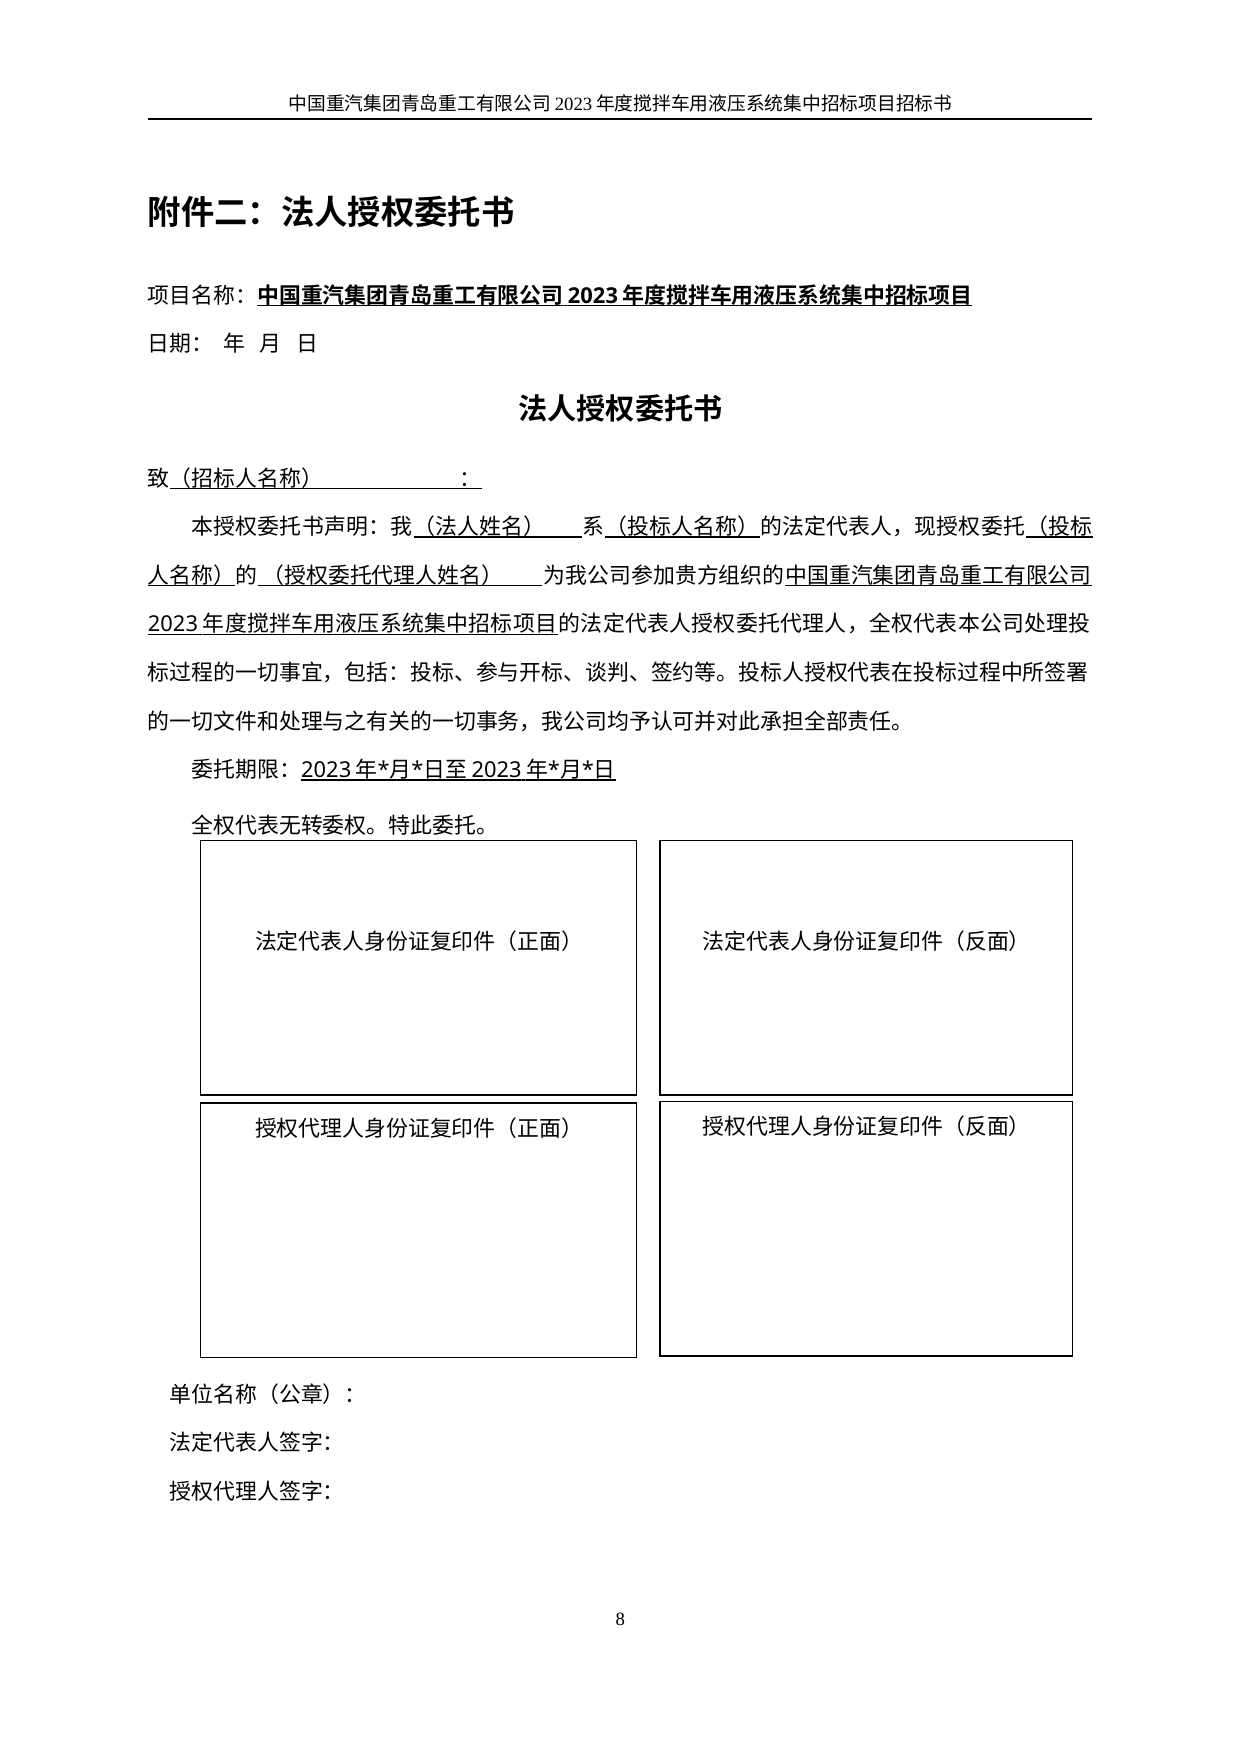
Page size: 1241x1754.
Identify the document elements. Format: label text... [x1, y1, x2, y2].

text 全权代表无转委权。特此委托。 [148, 808, 1092, 839]
text 项目名称：中国重汽集团青岛重工有限公司2023年度搅拌车用液压系统集中招标项目 [148, 277, 1092, 310]
text 授权代理人签字： [148, 1473, 1092, 1506]
text 本授权委托书声明：我（法人姓名） 系（投标人名称）的法定代表人，现授权委托（投标人名称）的 （授权委托代理人姓名） 为我公司参加贵方组织的中国重汽集团青岛重工有限公司2023年度搅拌车用液压系统集中招标项目的法定代表人授权委托代理人，全权代表本公司处理投标过程的一切事宜，包括：投标、参与开标、谈判、签约等。投标人授权代表在投标过程中所签署的一切文件和处理与之有关的一切事务，我公司均予认可并对此承担全部责任。 [148, 508, 1092, 736]
text 法人授权委托书 [148, 374, 1092, 439]
text 致（招标人名称） ： [148, 460, 1092, 493]
text 委托期限：2023年*月*日至2023年*月*日 [148, 752, 1092, 784]
text 法定代表人签字： [148, 1425, 1092, 1457]
text 单位名称（公章）： [148, 1377, 1092, 1409]
subtitle 附件二：法人授权委托书 [148, 177, 1092, 242]
text 日期： 年 月 日 [148, 326, 1092, 358]
